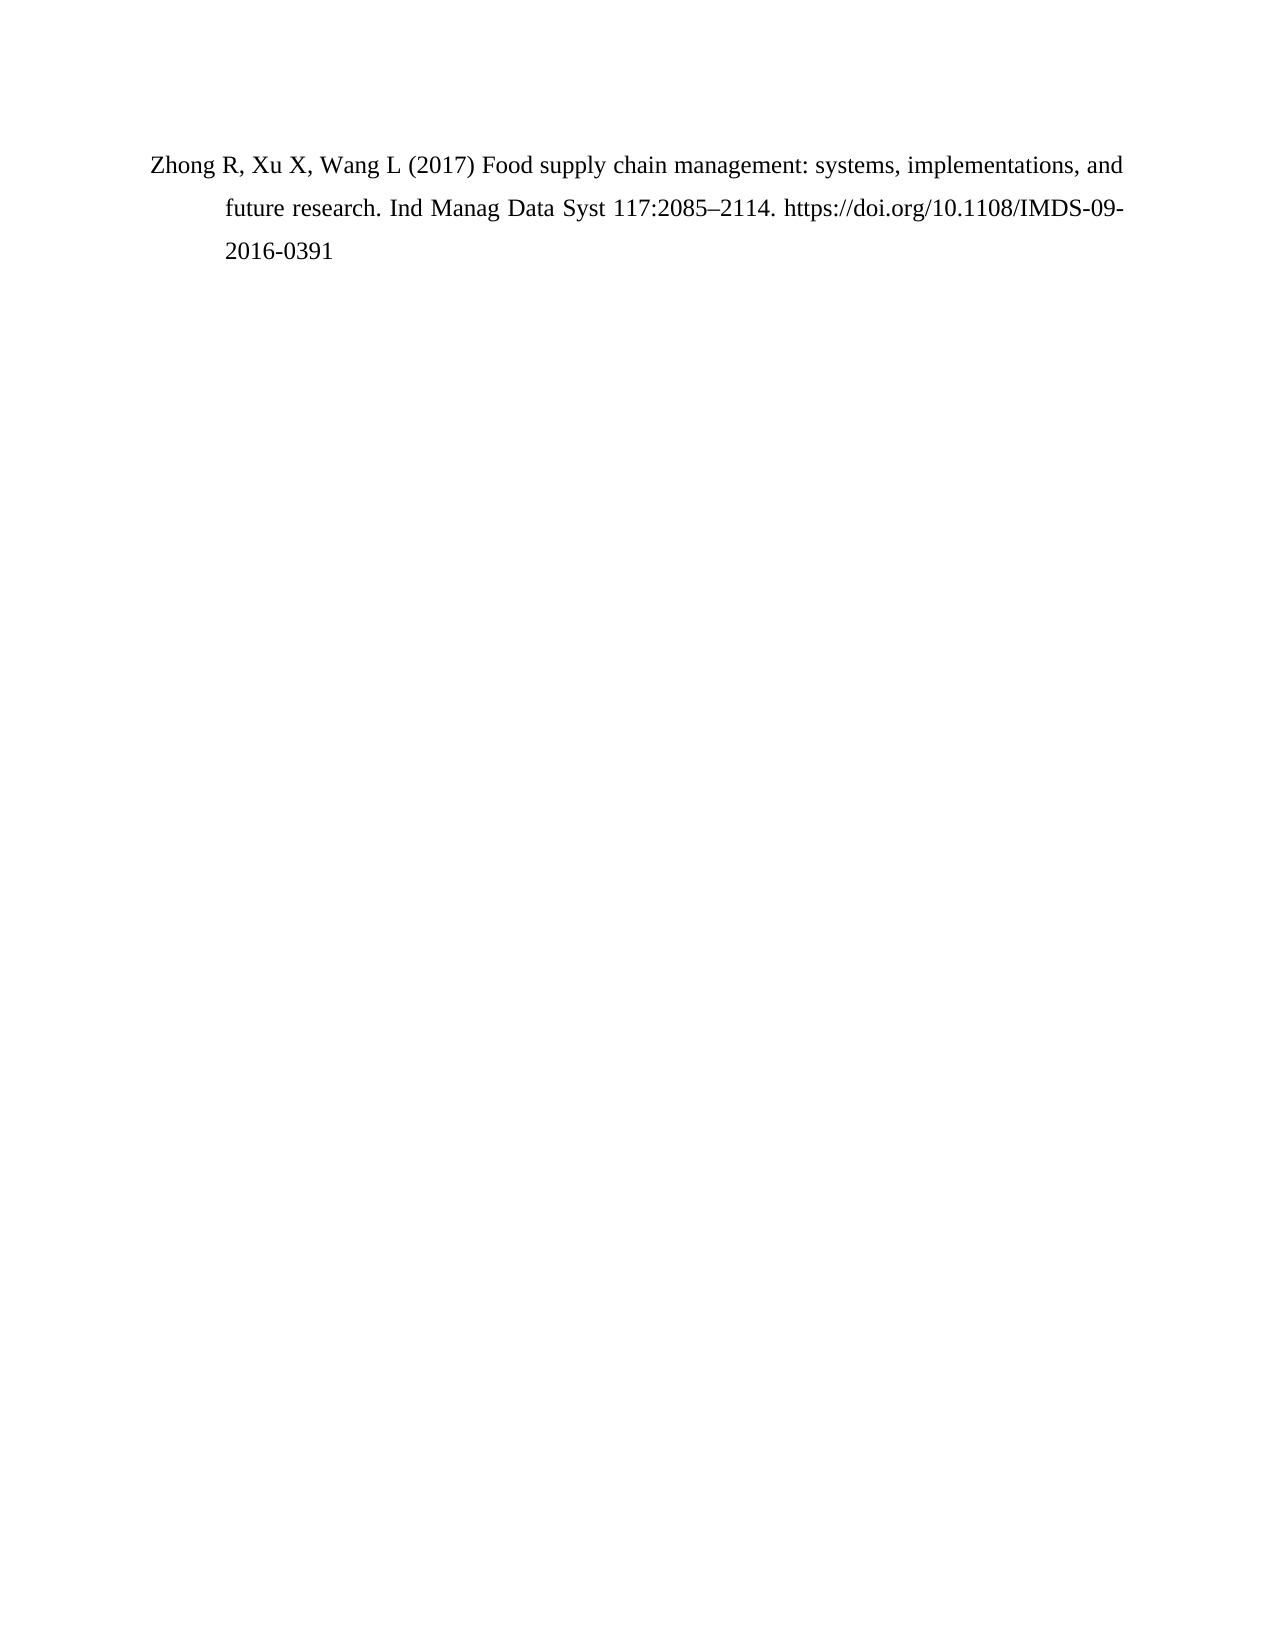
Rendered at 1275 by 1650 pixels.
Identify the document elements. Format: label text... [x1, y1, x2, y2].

text Zhong R, Xu X, Wang L (2017) Food supply chain management: systems, implementations, and future research. Ind Manag Data Syst 117:2085–2114. https://doi.org/10.1108/IMDS-09-2016-0391 [150, 150, 1125, 265]
